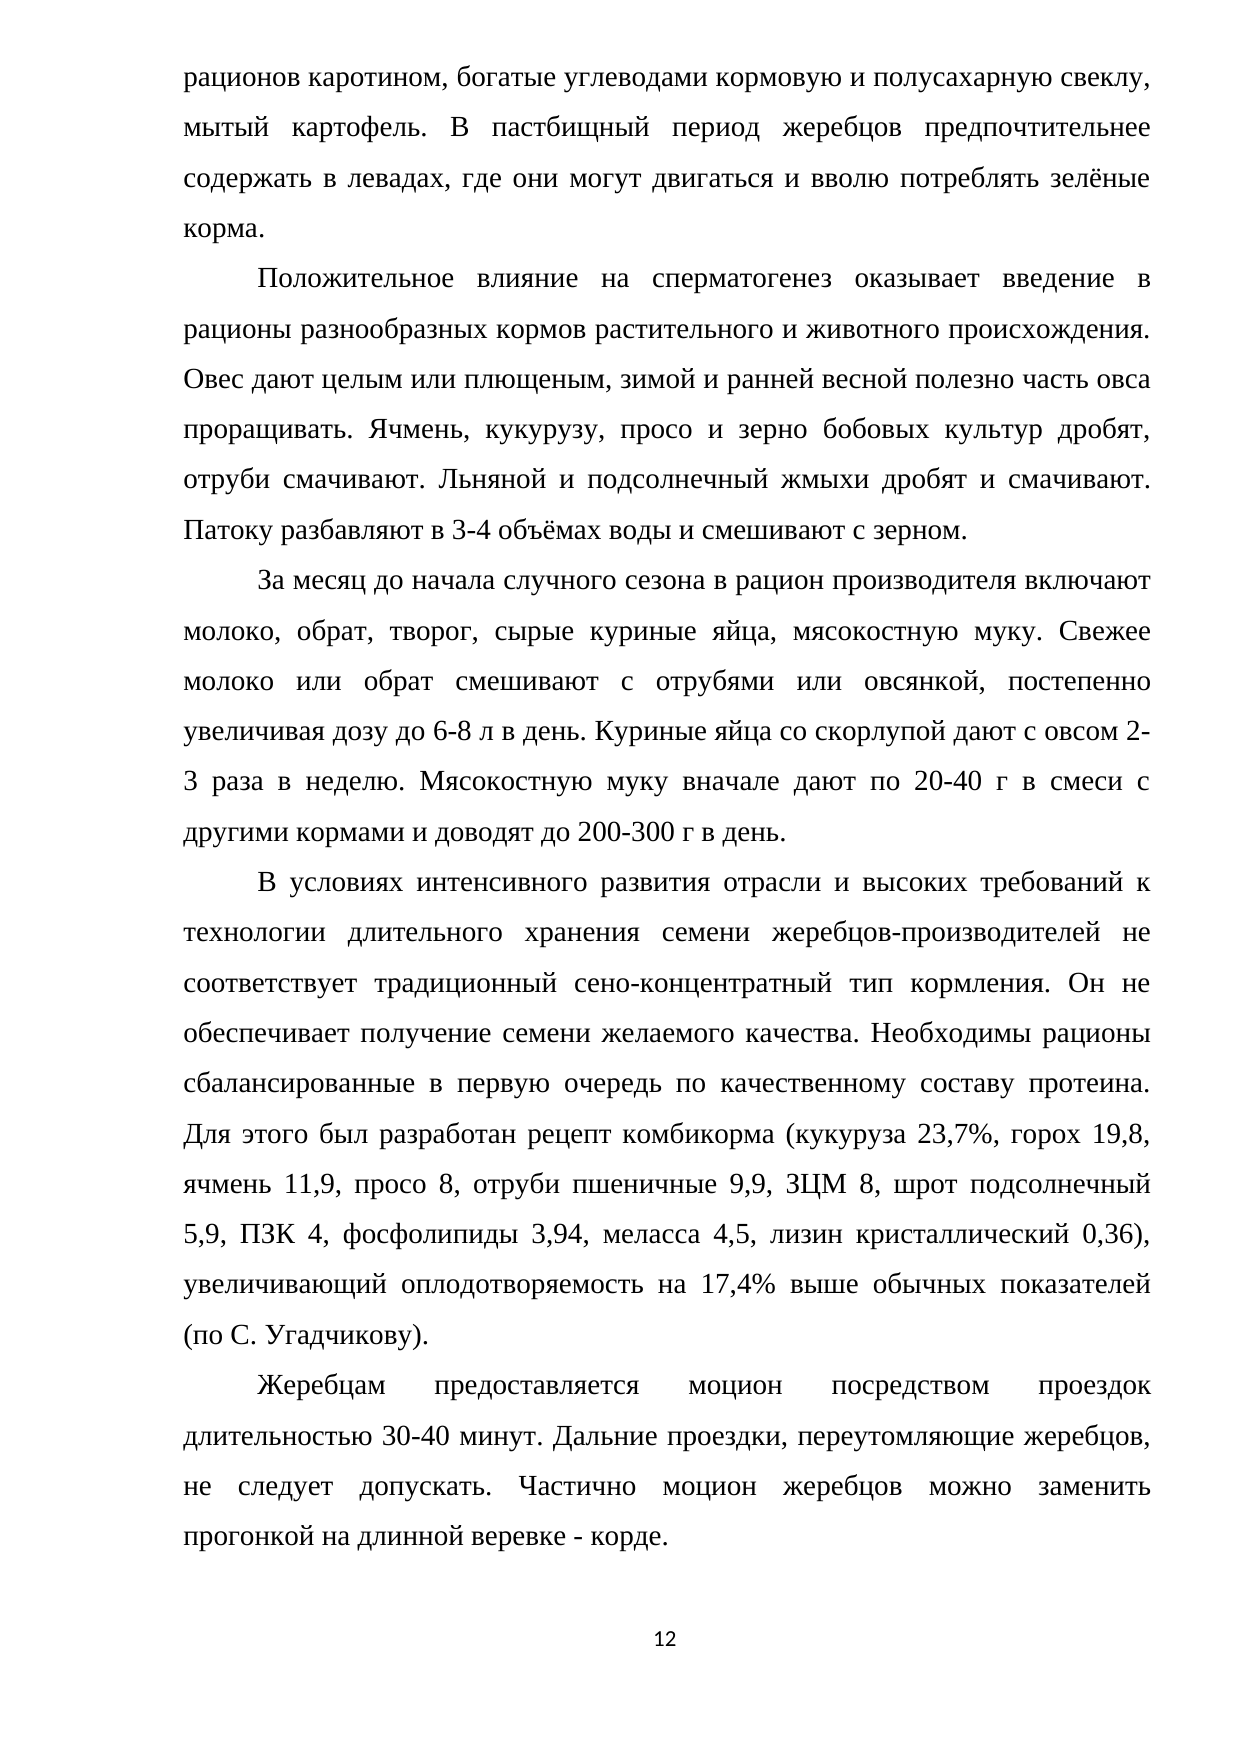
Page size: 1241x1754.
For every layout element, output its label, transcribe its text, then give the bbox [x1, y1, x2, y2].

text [183, 59, 1152, 244]
text В условиях интенсивного развития отрасли и высоких требований к технологии длительного хранения семени жеребцов-производителей не соответствует традиционный сено-концентратный тип кормления. Он не обеспечивает получение семени желаемого качества. Необходимы рационы сбалансированные в первую очередь по качественному составу протеина. Для этого был разработан рецепт комбикорма (кукуруза 23,7%, горох 19,8, ячмень 11,9, просо 8, отруби пшеничные 9,9, ЗЦМ 8, шрот подсолнечный 5,9, ПЗК 4, фосфолипиды 3,94, меласса 4,5, лизин кристаллический 0,36), увеличивающий оплодотворяемость на 17,4% выше обычных показателей (по С. Угадчикову). [183, 864, 1152, 1351]
text За месяц до начала случного сезона в рацион производителя включают молоко, обрат, творог, сырые куриные яйца, мясокостную муку. Свежее молоко или обрат смешивают с отрубями или овсянкой, постепенно увеличивая дозу до 6-8 л в день. Куриные яйца со скорлупой дают с овсом 2-3 раза в неделю. Мясокостную муку вначале дают по 20-40 г в смеси с другими кормами и доводят до 200-300 г в день. [183, 562, 1152, 847]
text Жеребцам предоставляется моцион посредством проездок длительностью 30-40 минут. Дальние проездки, переутомляющие жеребцов, не следует допускать. Частично моцион жеребцов можно заменить прогонкой на длинной веревке - корде. [183, 1367, 1152, 1552]
text Положительное влияние на сперматогенез оказывает введение в рационы разнообразных кормов растительного и животного происхождения. Овес дают целым или плющеным, зимой и ранней весной полезно часть овса проращивать. Ячмень, кукурузу, просо и зерно бобовых культур дробят, отруби смачивают. Льняной и подсолнечный жмыхи дробят и смачивают. Патоку разбавляют в 3-4 объёмах воды и смешивают с зерном. [183, 260, 1152, 546]
